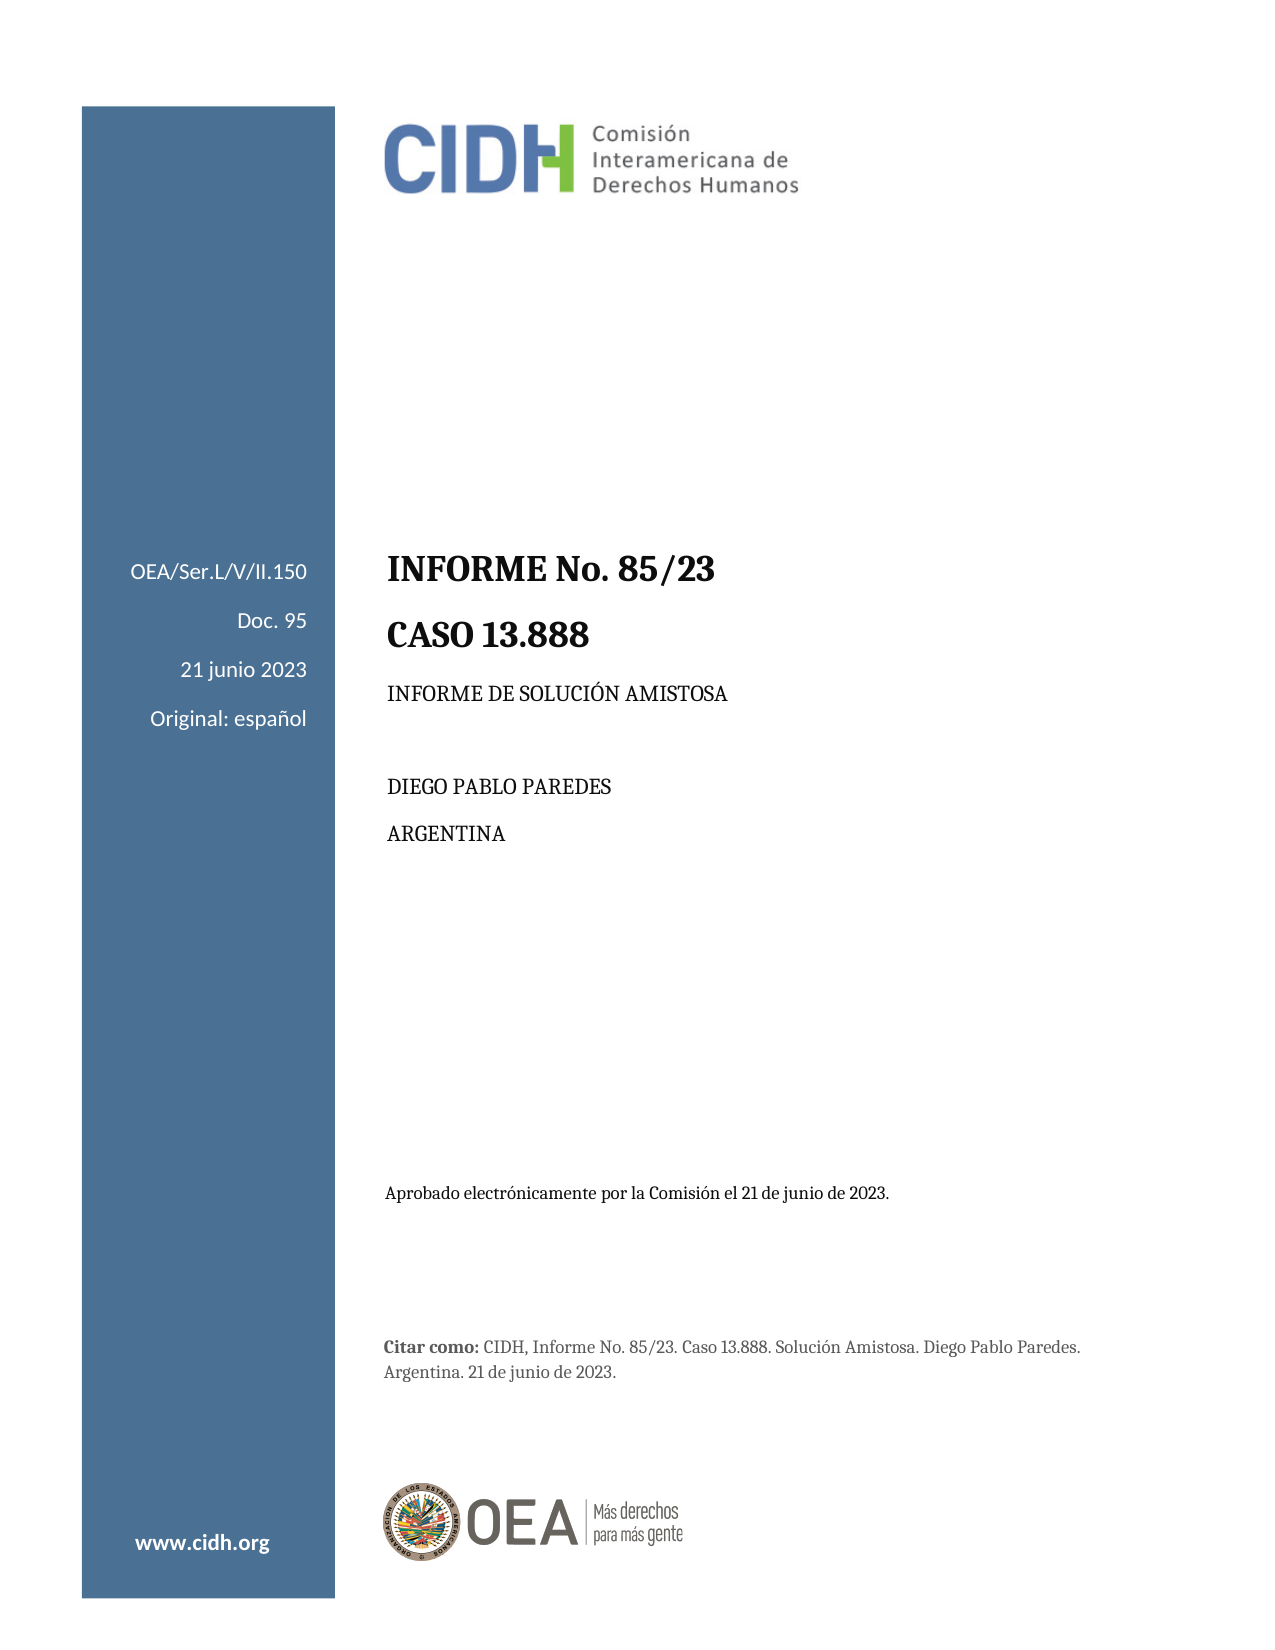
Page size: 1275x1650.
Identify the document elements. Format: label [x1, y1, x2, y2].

picture [383, 1483, 683, 1561]
picture [375, 116, 810, 200]
